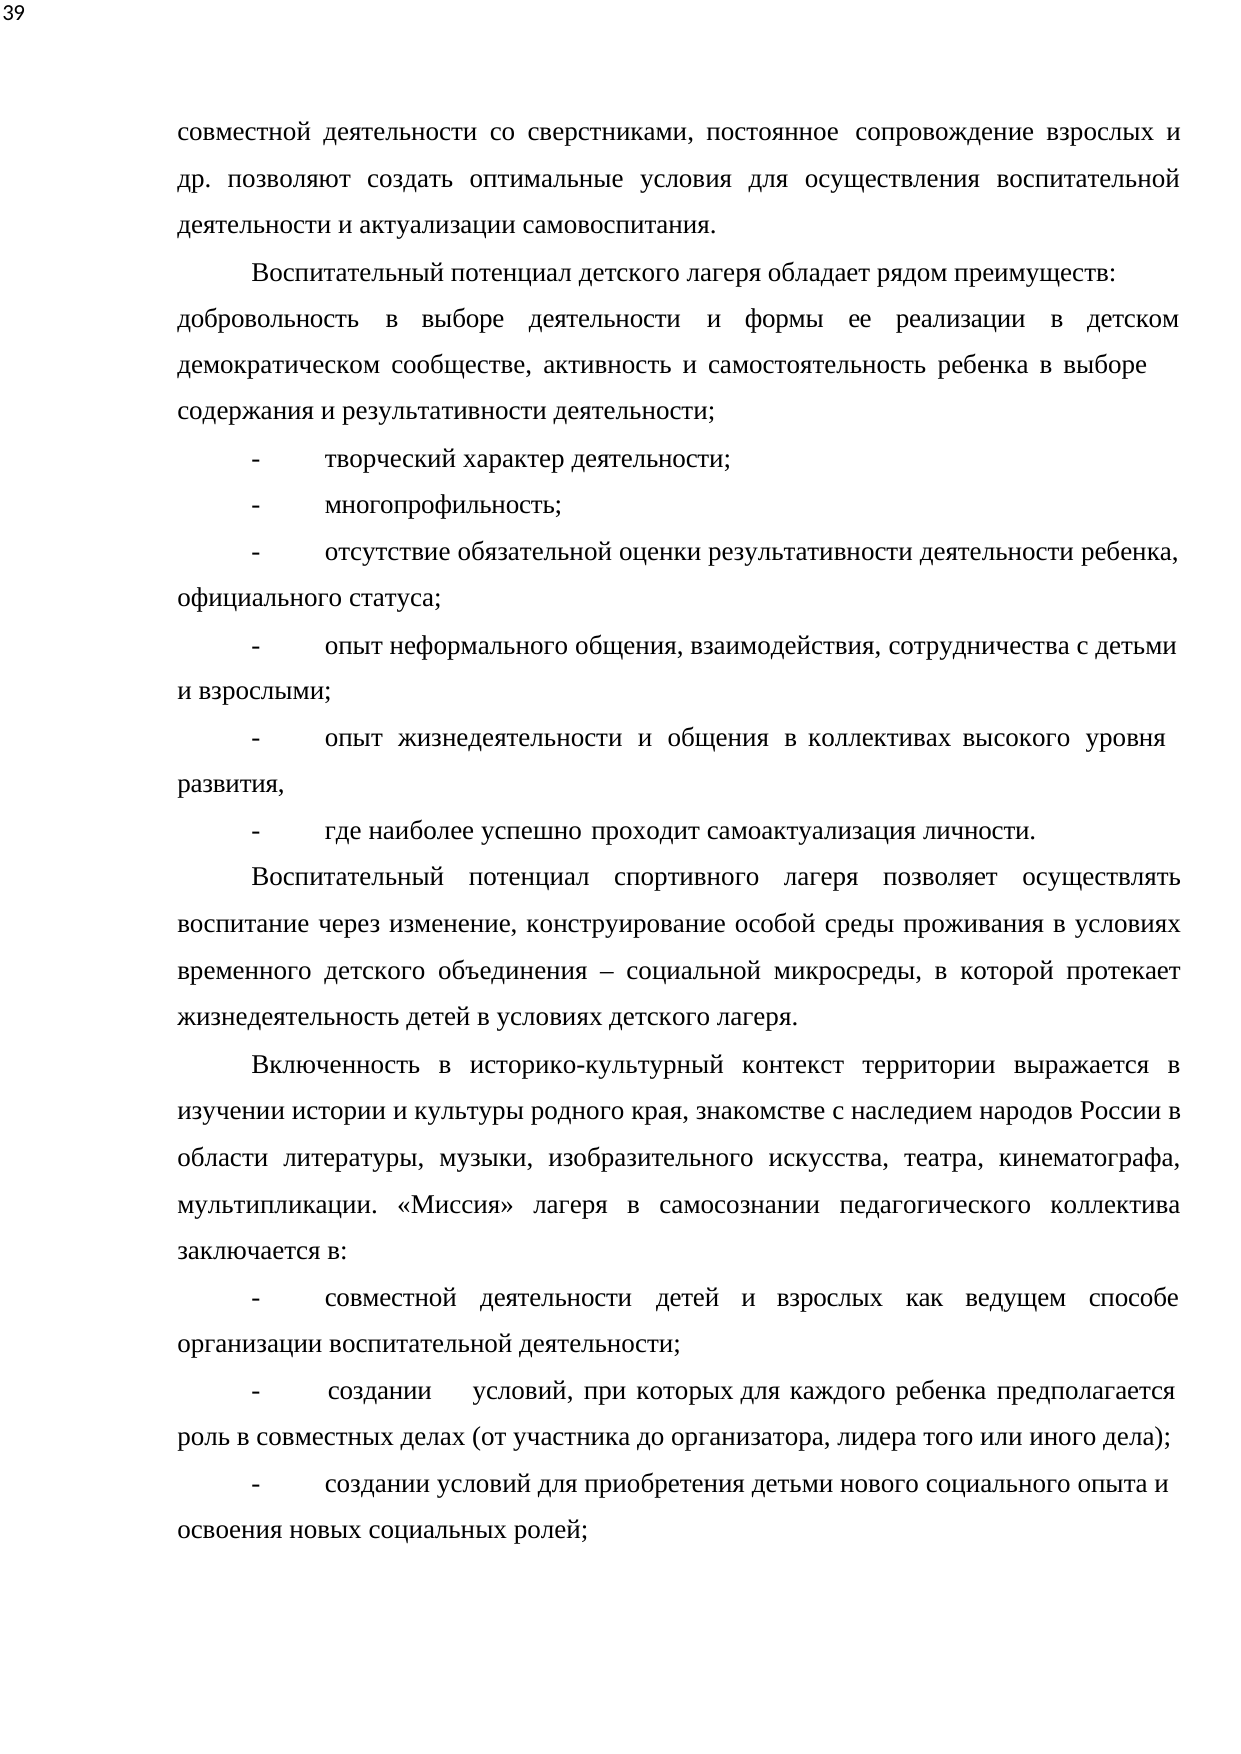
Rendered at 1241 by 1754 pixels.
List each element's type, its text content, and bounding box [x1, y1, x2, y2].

list создании условий для приобретения детьми нового социального опыта и освоения новых социальных ролей; [177, 1467, 1182, 1544]
text Воспитательный потенциал детского лагеря обладает рядом преимуществ: добровольность в выборе деятельности и формы ее реализации в детском демократическом сообществе, активность и самостоятельность ребенка в выборе содержания и результативности деятельности; [177, 256, 1181, 426]
list опыт неформального общения, взаимодействия, сотрудничества с детьми и взрослыми; [177, 629, 1182, 706]
list опыт жизнедеятельности и общения в коллективах высокого уровня развития, [177, 721, 1182, 798]
list где наиболее успешно проходит самоактуализация личности. [251, 814, 1226, 845]
text Воспитательный потенциал спортивного лагеря позволяет осуществлять воспитание через изменение, конструирование особой среды проживания в условиях временного детского объединения – социальной микросреды, в которой протекает жизнедеятельность детей в условиях детского лагеря. [177, 860, 1182, 1032]
list совместной деятельности детей и взрослых как ведущем способе организации воспитательной деятельности; [177, 1281, 1180, 1358]
text Включенность в историко-культурный контекст территории выражается в изучении истории и культуры родного края, знакомстве с наследием народов России в области литературы, музыки, изобразительного искусства, театра, кинематографа, мультипликации. «Миссия» лагеря в самосознании педагогического коллектива заключается в: [177, 1048, 1182, 1266]
text совместной деятельности со сверстниками, постоянное сопровождение взрослых и др. позволяют создать оптимальные условия для осуществления воспитательной деятельности и актуализации самовоспитания. [177, 115, 1181, 240]
list творческий характер деятельности; [251, 442, 1226, 473]
list многопрофильность; [251, 488, 1226, 519]
list создании условий, при которых для каждого ребенка предполагается роль в совместных делах (от участника до организатора, лидера того или иного дела); [177, 1374, 1181, 1451]
list отсутствие обязательной оценки результативности деятельности ребенка, официального статуса; [177, 535, 1181, 613]
